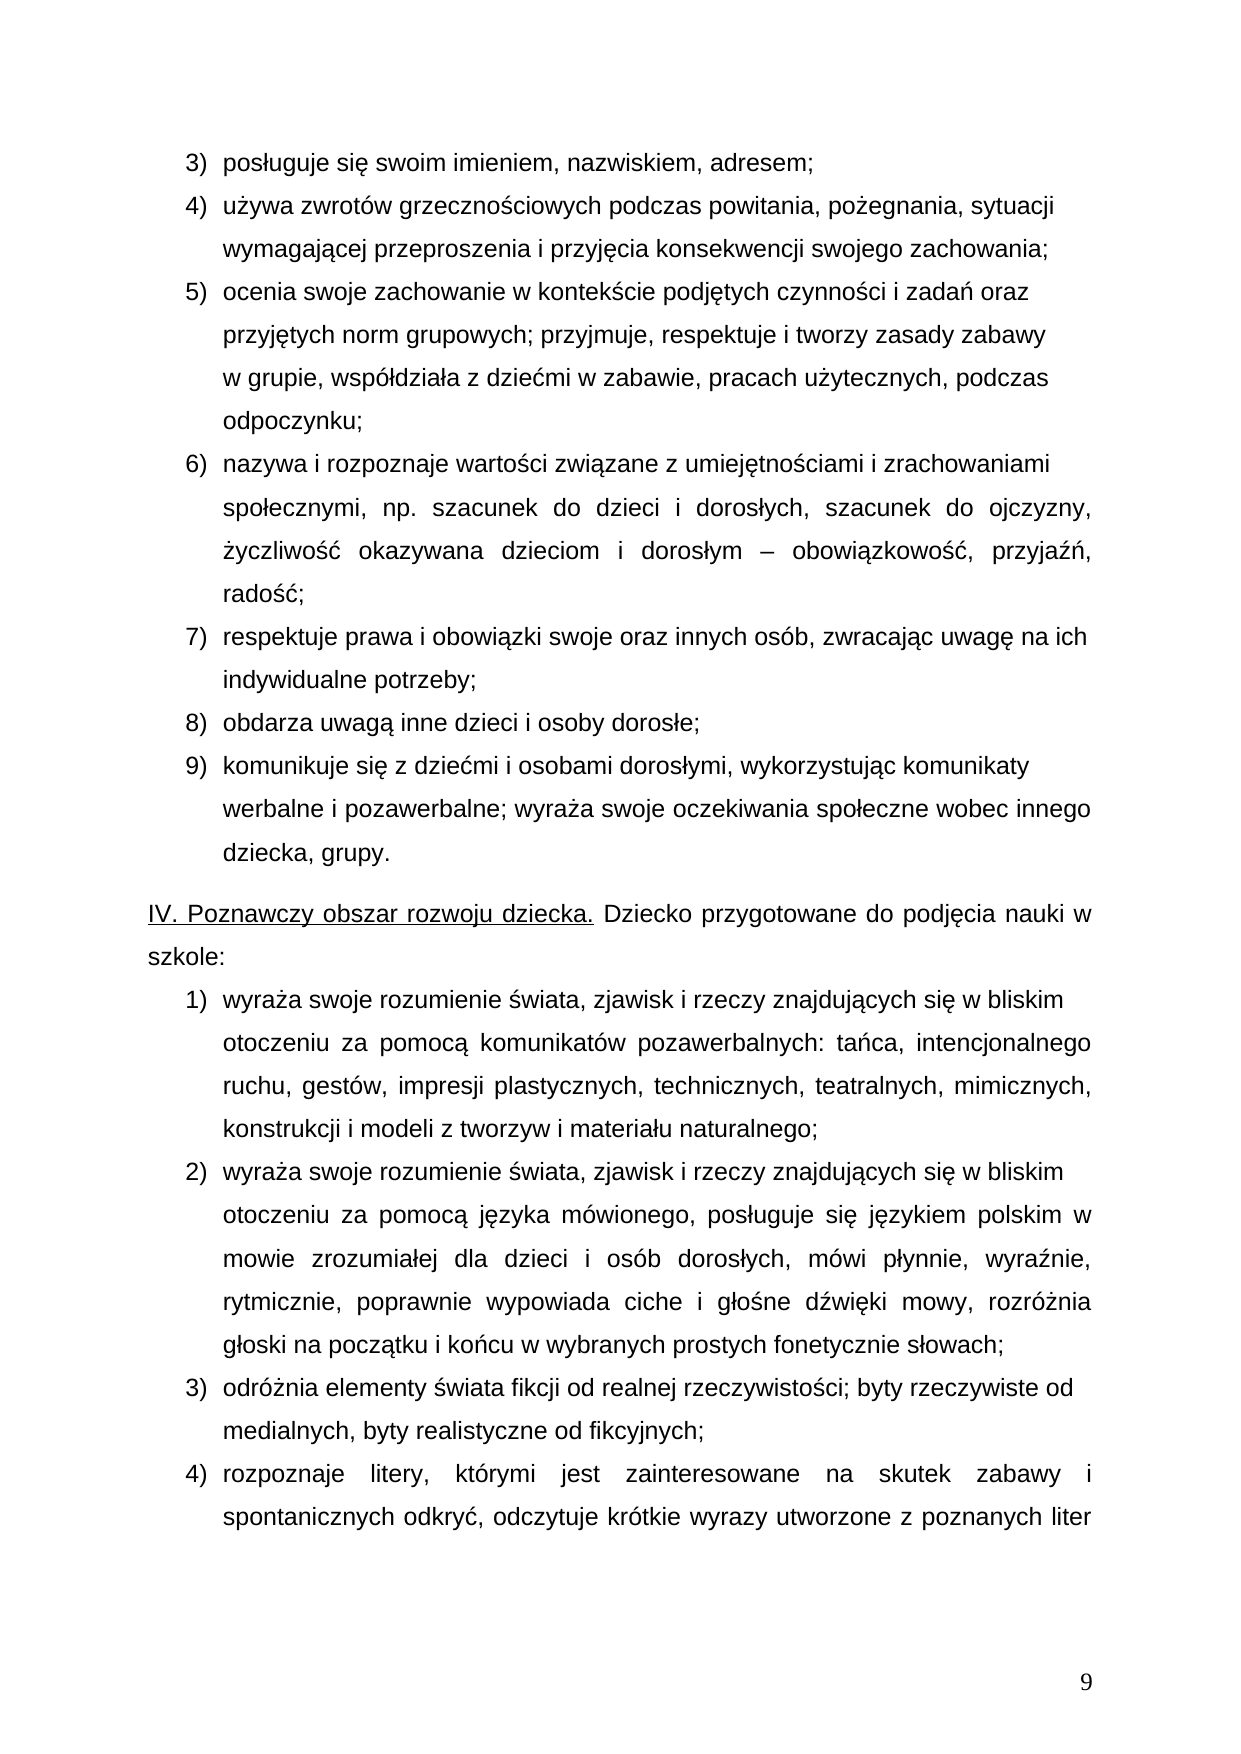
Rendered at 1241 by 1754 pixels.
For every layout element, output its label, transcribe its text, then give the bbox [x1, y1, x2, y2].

list posługuje się swoim imieniem, nazwiskiem, adresem; [185, 148, 1093, 176]
list komunikuje się z dziećmi i osobami dorosłymi, wykorzystując komunikaty [185, 751, 1093, 780]
text medialnych, byty realistyczne od fikcyjnych; [223, 1416, 1093, 1445]
list odróżnia elementy świata fikcji od realnej rzeczywistości; byty rzeczywiste od [185, 1373, 1093, 1402]
text wymagającej przeproszenia i przyjęcia konsekwencji swojego zachowania; [223, 234, 1093, 263]
list wyraża swoje rozumienie świata, zjawisk i rzeczy znajdujących się w bliskim [185, 1157, 1093, 1186]
text w grupie, współdziała z dziećmi w zabawie, pracach użytecznych, podczas [223, 363, 1093, 392]
text indywidualne potrzeby; [223, 665, 1093, 694]
list respektuje prawa i obowiązki swoje oraz innych osób, zwracając uwagę na ich [185, 622, 1093, 651]
text społecznymi, np. szacunek do dzieci i dorosłych, szacunek do ojczyzny, życzliwość okazywana dzieciom i dorosłym – obowiązkowość, przyjaźń, radość; [223, 493, 1093, 608]
text IV. Poznawczy obszar rozwoju dziecka. Dziecko przygotowane do podjęcia nauki w szkole: [148, 899, 1093, 971]
list wyraża swoje rozumienie świata, zjawisk i rzeczy znajdujących się w bliskim [185, 985, 1093, 1014]
list obdarza uwagą inne dzieci i osoby dorosłe; [185, 708, 1093, 737]
text przyjętych norm grupowych; przyjmuje, respektuje i tworzy zasady zabawy [223, 320, 1093, 349]
text otoczeniu za pomocą komunikatów pozawerbalnych: tańca, intencjonalnego ruchu, gestów, impresji plastycznych, technicznych, teatralnych, mimicznych, konstrukcji i modeli z tworzyw i materiału naturalnego; [223, 1028, 1093, 1143]
text otoczeniu za pomocą języka mówionego, posługuje się językiem polskim w mowie zrozumiałej dla dzieci i osób dorosłych, mówi płynnie, wyraźnie, rytmicznie, poprawnie wypowiada ciche i głośne dźwięki mowy, rozróżnia głoski na początku i końcu w wybranych prostych fonetycznie słowach; [223, 1201, 1093, 1359]
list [185, 1459, 1093, 1531]
list nazywa i rozpoznaje wartości związane z umiejętnościami i zrachowaniami [185, 449, 1093, 478]
list ocenia swoje zachowanie w kontekście podjętych czynności i zadań oraz [185, 277, 1093, 306]
list używa zwrotów grzecznościowych podczas powitania, pożegnania, sytuacji [185, 191, 1093, 219]
text werbalne i pozawerbalne; wyraża swoje oczekiwania społeczne wobec innego dziecka, grupy. [223, 794, 1093, 866]
text odpoczynku; [223, 406, 1093, 435]
